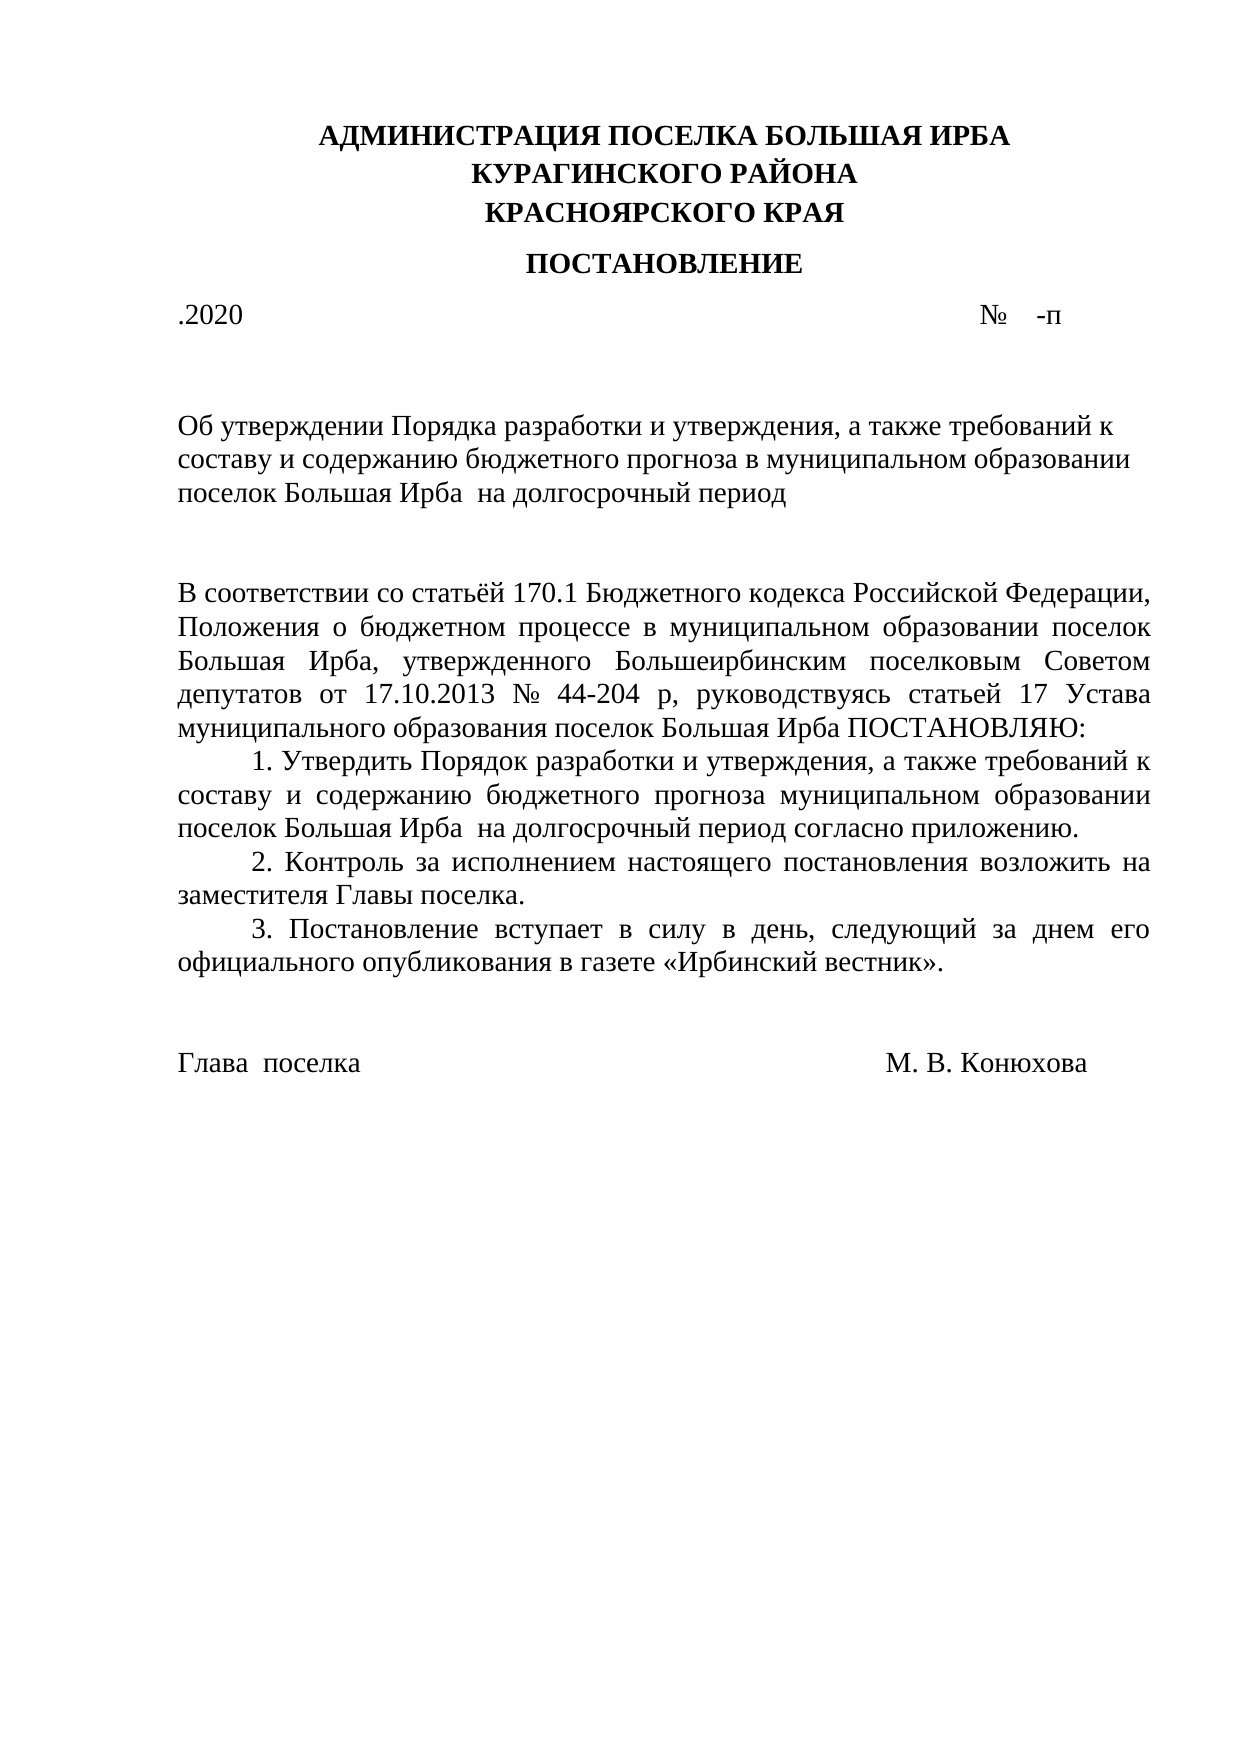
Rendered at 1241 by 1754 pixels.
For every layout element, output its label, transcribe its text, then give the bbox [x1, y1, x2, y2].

text АДМИНИСТРАЦИЯ ПОСЕЛКА БОЛЬШАЯ ИРБА [177, 118, 1152, 152]
text Об утверждении Порядка разработки и утверждения, а также требований к составу и содержанию бюджетного прогноза в муниципальном образовании поселок Большая Ирба на долгосрочный период [177, 408, 1152, 508]
text В соответствии со статьёй 170.1 Бюджетного кодекса Российской Федерации, Положения о бюджетном процессе в муниципальном образовании поселок Большая Ирба, утвержденного Большеирбинским поселковым Советом депутатов от 17.10.2013 № 44-204 р, руководствуясь статьей 17 Устава муниципального образования поселок Большая Ирба ПОСТАНОВЛЯЮ: [177, 576, 1152, 743]
text .2020 № -п [177, 297, 1152, 331]
text Глава поселка М. В. Конюхова [177, 1045, 1152, 1079]
text КУРАГИНСКОГО РАЙОНА [177, 157, 1152, 190]
text 2. Контроль за исполнением настоящего постановления возложить на заместителя Главы поселка. [177, 844, 1152, 911]
text ПОСТАНОВЛЕНИЕ [177, 246, 1152, 280]
text 1. Утвердить Порядок разработки и утверждения, а также требований к составу и содержанию бюджетного прогноза муниципальном образовании поселок Большая Ирба на долгосрочный период согласно приложению. [177, 743, 1152, 844]
text КРАСНОЯРСКОГО КРАЯ [177, 195, 1152, 229]
text 3. Постановление вступает в силу в день, следующий за днем его официального опубликования в газете «Ирбинский вестник». [177, 911, 1152, 978]
